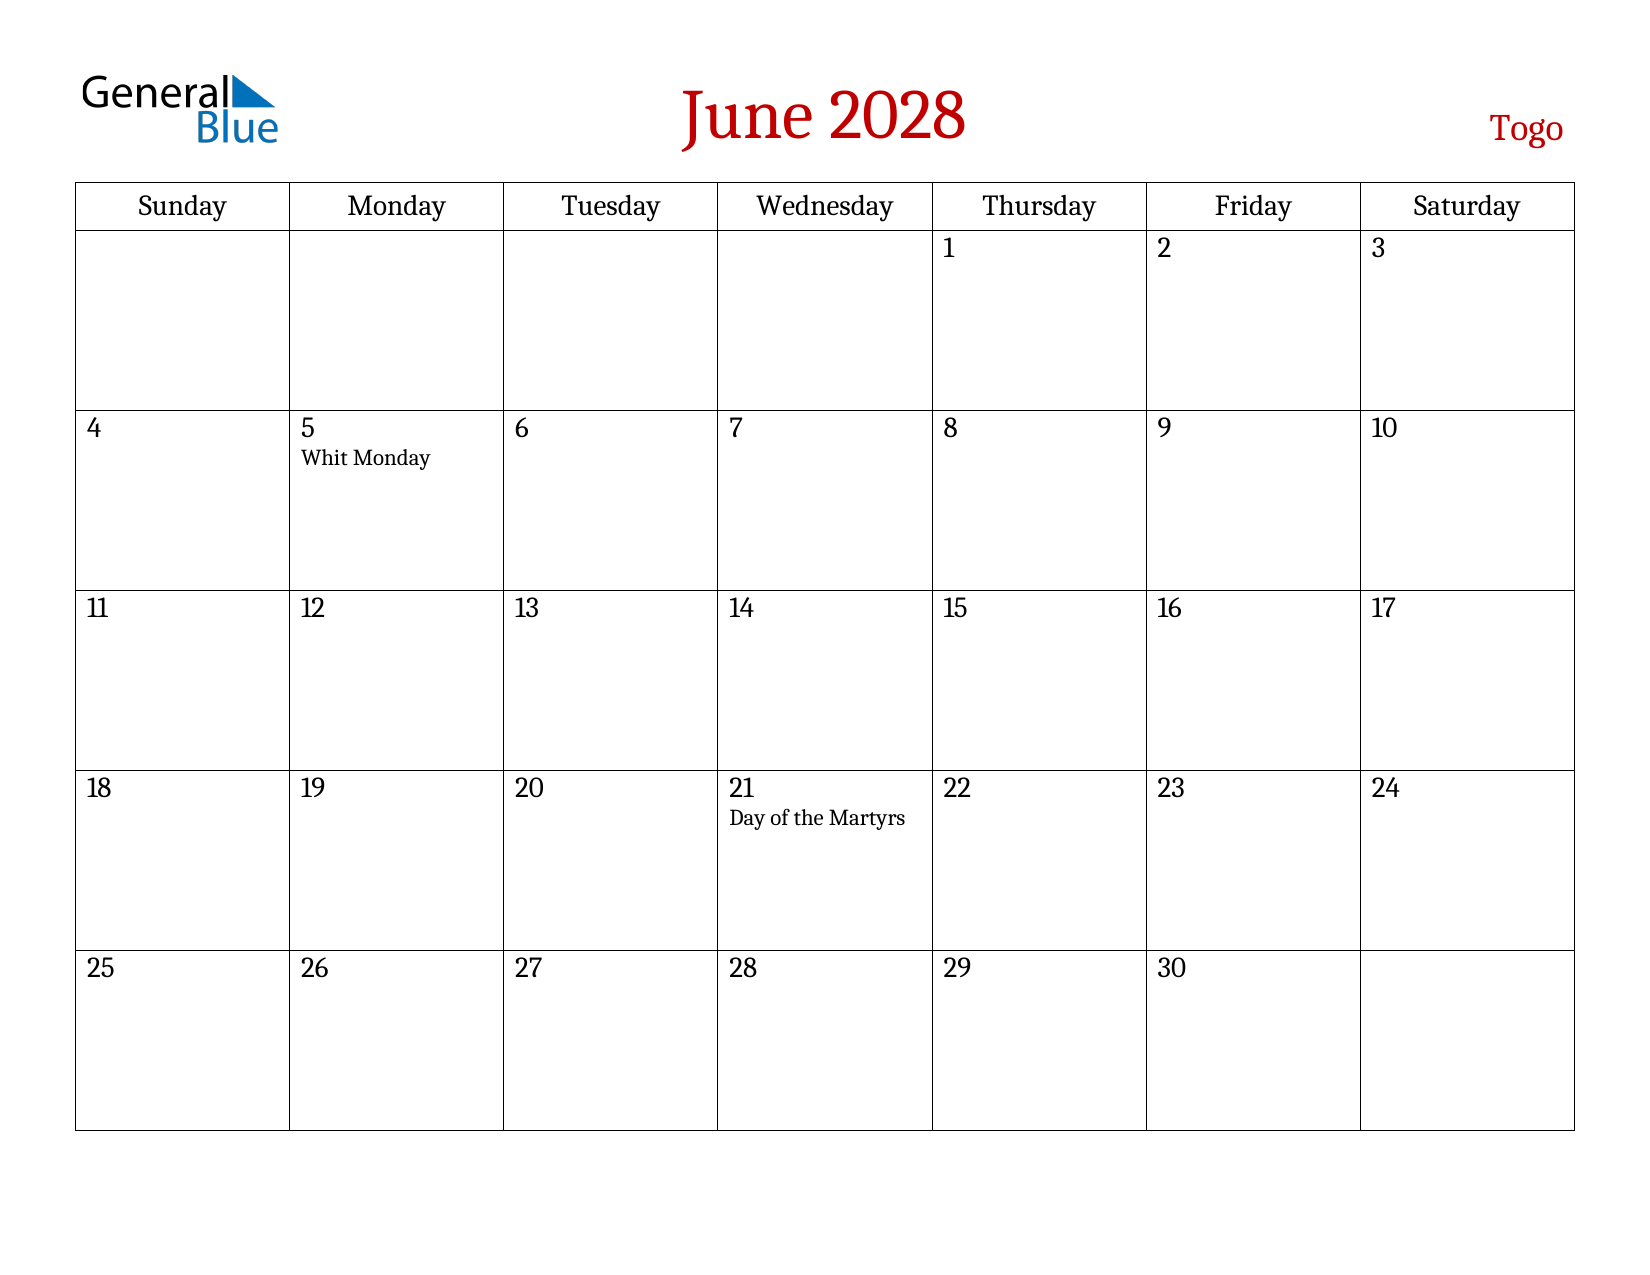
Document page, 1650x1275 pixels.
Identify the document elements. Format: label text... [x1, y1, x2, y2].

table_header Togo [1146, 75, 1574, 182]
table_cell [76, 445, 289, 590]
table_cell 28 [718, 951, 932, 985]
table_cell [718, 231, 932, 264]
table_cell Friday [1147, 183, 1360, 230]
table_cell 23 [1147, 771, 1360, 805]
table_cell 4 [76, 411, 289, 444]
table_cell 24 [1361, 771, 1574, 805]
table_cell [1361, 951, 1574, 985]
table_cell [718, 985, 932, 1130]
table_cell [1361, 805, 1574, 950]
table_cell [76, 985, 289, 1130]
table_cell Wednesday [718, 183, 932, 230]
table_header [76, 75, 503, 182]
table_cell [1361, 445, 1574, 590]
table_cell [504, 805, 717, 950]
table_cell [504, 265, 717, 410]
table_cell [1147, 625, 1360, 770]
table_cell [504, 445, 717, 590]
table_cell 26 [290, 951, 503, 985]
table_cell [1147, 265, 1360, 410]
table_cell [290, 265, 503, 410]
table_cell [1361, 985, 1574, 1130]
table_cell 13 [504, 591, 717, 625]
table_cell 8 [933, 411, 1146, 444]
table_cell [76, 265, 289, 410]
table_cell [933, 265, 1146, 410]
table_cell 1 [933, 231, 1146, 264]
table_cell 21 [718, 771, 932, 805]
table_cell Monday [290, 183, 503, 230]
table_cell [290, 625, 503, 770]
table_cell 20 [504, 771, 717, 805]
table_cell 14 [718, 591, 932, 625]
table_cell [1147, 985, 1360, 1130]
table_cell Thursday [933, 183, 1146, 230]
table_cell 15 [933, 591, 1146, 625]
table_header June 2028 [504, 75, 1146, 182]
table_cell 29 [933, 951, 1146, 985]
table_cell [504, 985, 717, 1130]
table_cell 5 [290, 411, 503, 444]
table_cell [1147, 445, 1360, 590]
table_cell [933, 985, 1146, 1130]
table_cell 11 [76, 591, 289, 625]
table_cell [1147, 805, 1360, 950]
table_cell 10 [1361, 411, 1574, 444]
table_cell 18 [76, 771, 289, 805]
table_cell [290, 231, 503, 264]
table_cell [718, 625, 932, 770]
table_cell 7 [718, 411, 932, 444]
table_cell [1361, 625, 1574, 770]
table_cell [933, 445, 1146, 590]
table_cell [718, 265, 932, 410]
table_cell 25 [76, 951, 289, 985]
picture [82, 75, 278, 143]
table_cell 27 [504, 951, 717, 985]
table_cell 19 [290, 771, 503, 805]
table_cell [76, 805, 289, 950]
table_cell Saturday [1361, 183, 1574, 230]
table_cell [1361, 265, 1574, 410]
table_cell 12 [290, 591, 503, 625]
table_cell [76, 231, 289, 264]
table_cell [933, 805, 1146, 950]
table_cell Day of the Martyrs [718, 805, 932, 950]
table_cell 6 [504, 411, 717, 444]
table_cell Whit Monday [290, 445, 503, 590]
table_cell 16 [1147, 591, 1360, 625]
table_cell 2 [1147, 231, 1360, 264]
table_cell Tuesday [504, 183, 717, 230]
table_cell 9 [1147, 411, 1360, 444]
table_cell [290, 805, 503, 950]
table_cell [718, 445, 932, 590]
table_cell [76, 625, 289, 770]
table_cell [504, 625, 717, 770]
table_cell [290, 985, 503, 1130]
table_cell 17 [1361, 591, 1574, 625]
table_cell 22 [933, 771, 1146, 805]
table_cell [933, 625, 1146, 770]
table_cell 30 [1147, 951, 1360, 985]
table_cell [504, 231, 717, 264]
table_cell 3 [1361, 231, 1574, 264]
table_cell Sunday [76, 183, 289, 230]
